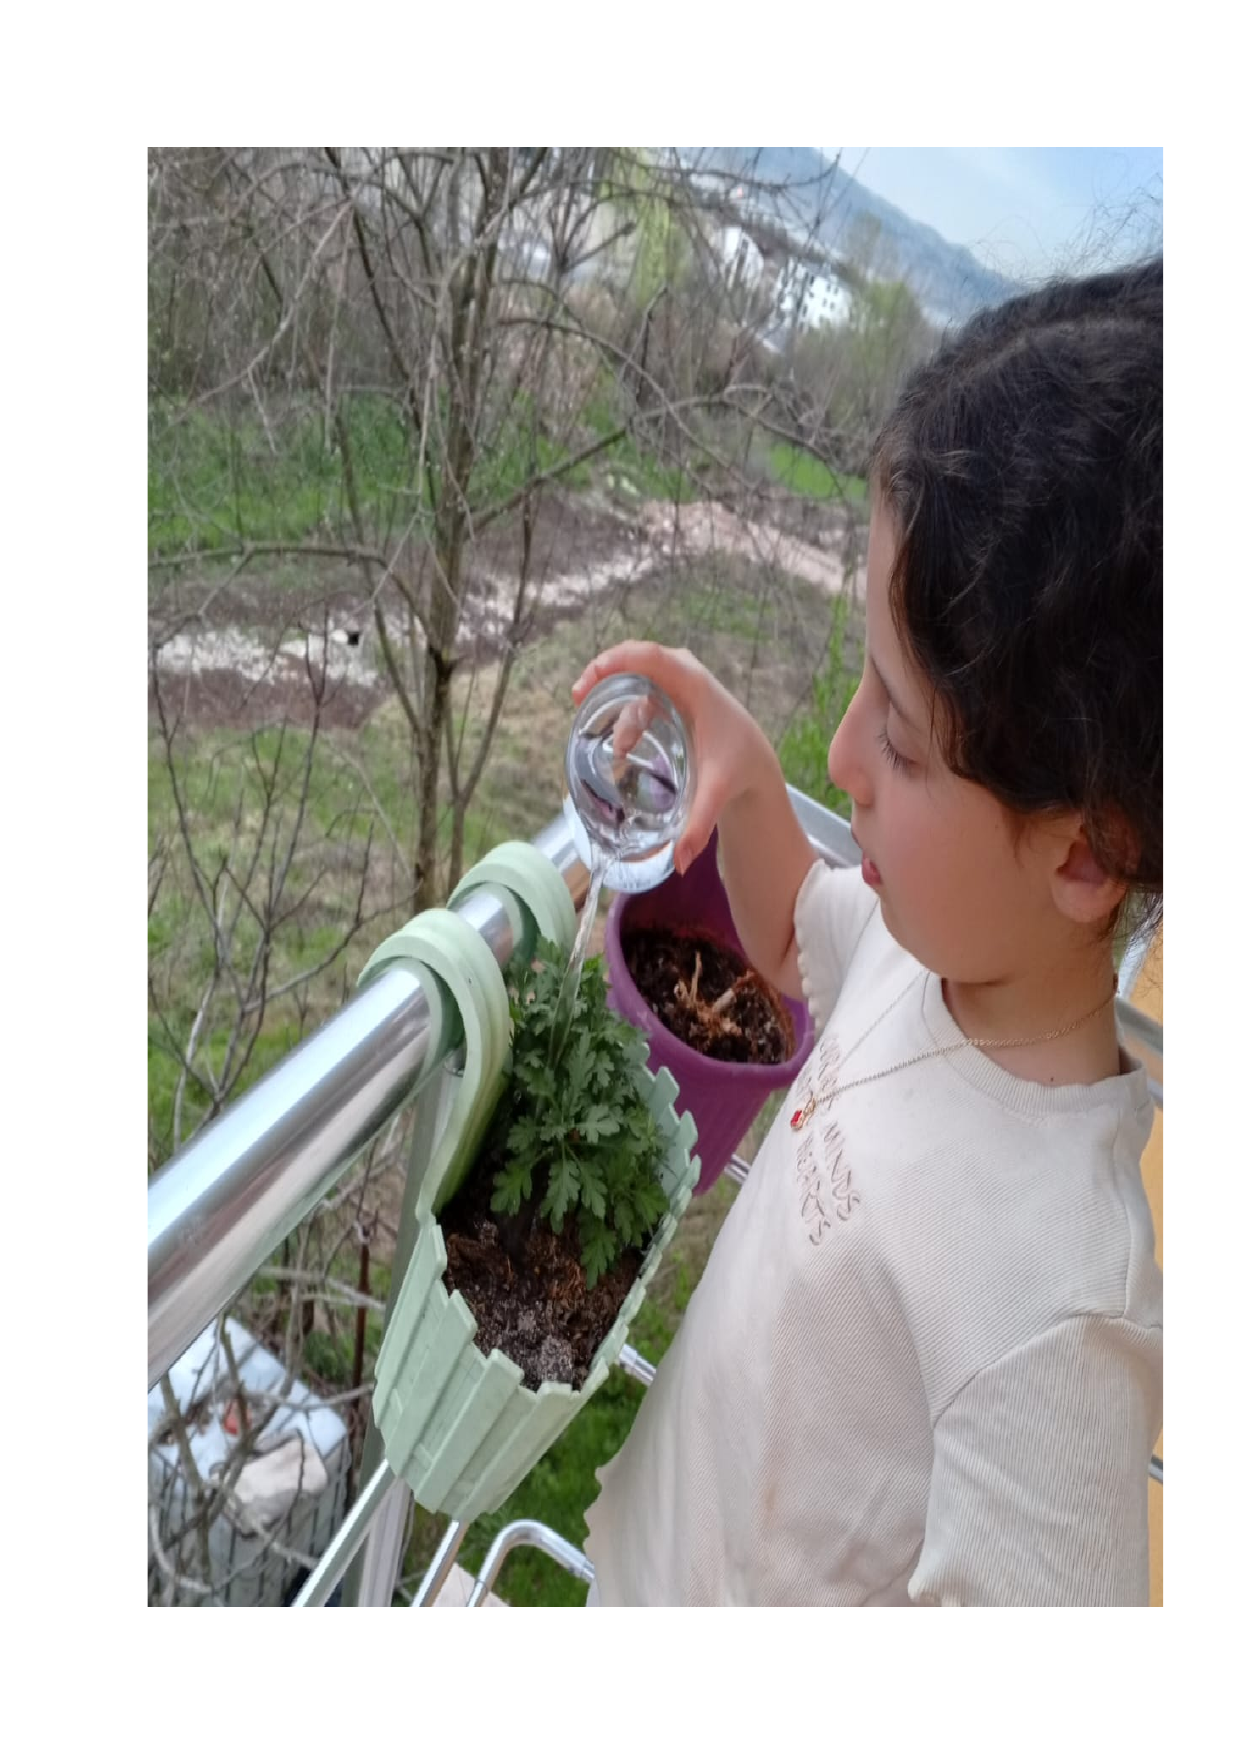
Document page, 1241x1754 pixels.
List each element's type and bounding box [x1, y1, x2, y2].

picture [147, 147, 1164, 1607]
